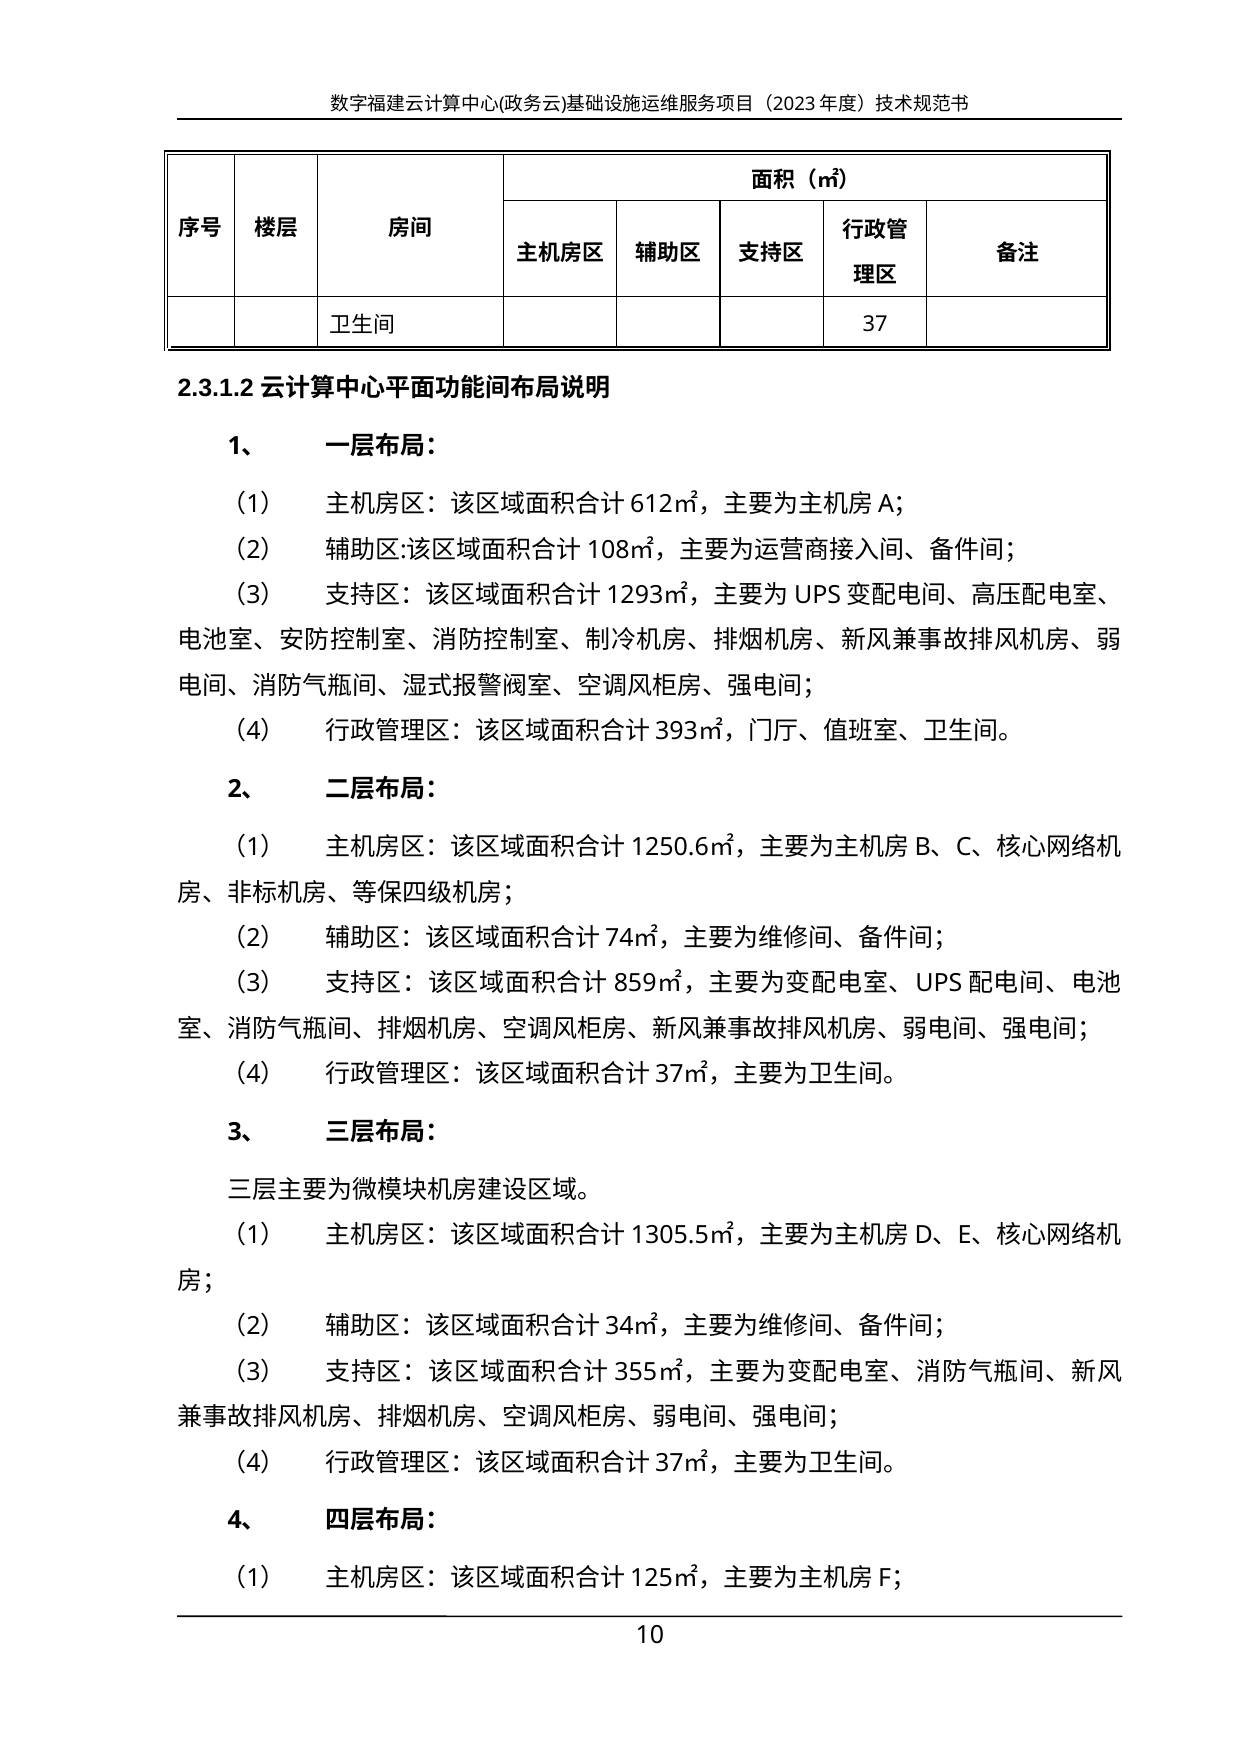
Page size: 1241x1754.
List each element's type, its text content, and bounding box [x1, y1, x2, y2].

list 辅助区：该区域面积合计34㎡，主要为维修间、备件间； [177, 1301, 1122, 1347]
table_cell 辅助区 [617, 201, 719, 296]
table_header 房间 [318, 155, 503, 296]
list 主机房区：该区域面积合计612㎡，主要为主机房A； [177, 479, 1122, 524]
list 主机房区：该区域面积合计1305.5㎡，主要为主机房D、E、核心网络机房； [177, 1210, 1122, 1301]
table_cell [927, 297, 1106, 346]
list 支持区：该区域面积合计859㎡，主要为变配电室、UPS配电间、电池室、消防气瓶间、排烟机房、空调风柜房、新风兼事故排风机房、弱电间、强电间； [177, 958, 1122, 1049]
list 支持区：该区域面积合计1293㎡，主要为UPS变配电间、高压配电室、电池室、安防控制室、消防控制室、制冷机房、排烟机房、新风兼事故排风机房、弱电间、消防气瓶间、湿式报警阀室、空调风柜房、强电间； [177, 570, 1122, 706]
table_cell 支持区 [721, 201, 823, 296]
table_header 楼层 [235, 155, 317, 296]
list 行政管理区：该区域面积合计37㎡，主要为卫生间。 [177, 1437, 1122, 1483]
subtitle 云计算中心平面功能间布局说明 [177, 363, 1122, 409]
list 辅助区：该区域面积合计74㎡，主要为维修间、备件间； [177, 913, 1122, 958]
table_header 序号 [168, 155, 234, 296]
table_cell 主机房区 [504, 201, 616, 296]
table_header 面积（㎡） [504, 155, 1106, 200]
table_cell 卫生间 [318, 297, 503, 346]
list 支持区：该区域面积合计355㎡，主要为变配电室、消防气瓶间、新风兼事故排风机房、排烟机房、空调风柜房、弱电间、强电间； [177, 1347, 1122, 1437]
table_cell [617, 297, 719, 346]
table_cell 37 [824, 297, 926, 346]
list 主机房区：该区域面积合计125㎡，主要为主机房F； [177, 1553, 1122, 1599]
text 三层主要为微模块机房建设区域。 [177, 1165, 1122, 1210]
list 行政管理区：该区域面积合计37㎡，主要为卫生间。 [177, 1049, 1122, 1094]
list 四层布局： [177, 1495, 1122, 1541]
list 一层布局： [177, 421, 1122, 467]
list 三层布局： [177, 1107, 1122, 1152]
list 二层布局： [177, 764, 1122, 809]
list 行政管理区：该区域面积合计393㎡，门厅、值班室、卫生间。 [177, 706, 1122, 752]
table_cell [721, 297, 823, 346]
list 辅助区:该区域面积合计108㎡，主要为运营商接入间、备件间； [177, 524, 1122, 570]
list 主机房区：该区域面积合计1250.6㎡，主要为主机房B、C、核心网络机房、非标机房、等保四级机房； [177, 822, 1122, 913]
table_cell [504, 297, 616, 346]
table_cell 备注 [927, 201, 1106, 296]
table_cell 行政管理区 [824, 201, 926, 296]
